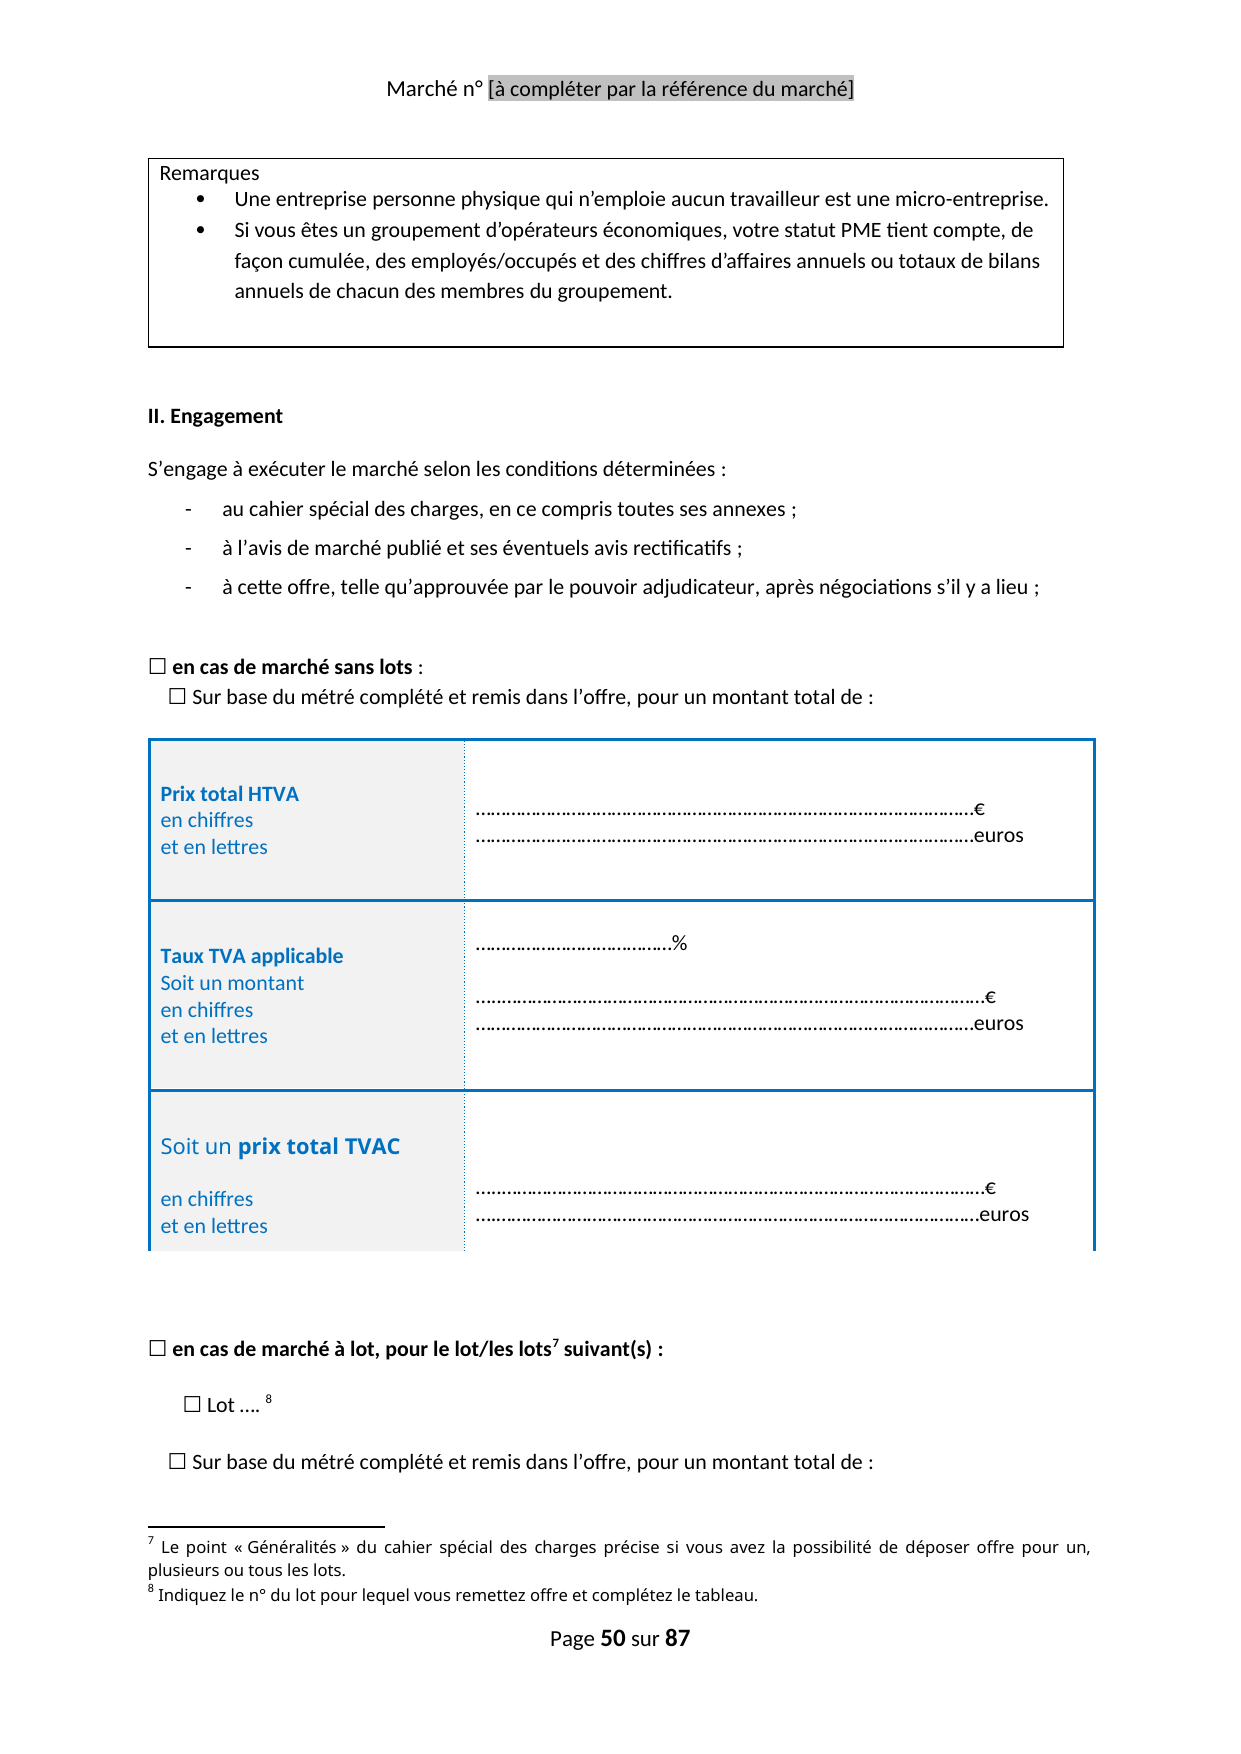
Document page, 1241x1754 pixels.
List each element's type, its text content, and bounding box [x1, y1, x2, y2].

table_cell [464, 1092, 1093, 1173]
text Sur base du métré complété et remis dans l’offre, pour un montant total de : [148, 1446, 1093, 1476]
table_header Prix total HTVA en chiffres et en lettres [151, 741, 464, 899]
table_cell Taux TVA applicable Soit un montant en chiffres et en lettres [151, 902, 464, 1088]
text II. Engagement [148, 402, 1093, 429]
text Lot …. [177, 1389, 1093, 1419]
table_cell Remarques Une entreprise personne physique qui n’emploie aucun travailleur est une micro-entreprise. Si vous êtes un groupement d’opérateurs économiques, votre statut PME tient compte, de façon cumulée, des employés/occupés et des chiffres d’affaires annuels ou totaux de bilans annuels de chacun des membres du groupement. [149, 159, 1063, 346]
table_header ………………………………………………………………………………………€ ………………………………………………………………………………………euros [464, 741, 1093, 899]
list au cahier spécial des charges, en ce compris toutes ses annexes ; [185, 495, 1093, 521]
list à l’avis de marché publié et ses éventuels avis rectificatifs ; [185, 534, 1093, 561]
table_cell …..……………………………………………………………………………………€ ….……………………………………………………………………………………euros [464, 1173, 1093, 1251]
text en cas de marché à lot, pour le lot/les lots suivant(s) : [148, 1333, 1093, 1363]
text S’engage à exécuter le marché selon les conditions déterminées : [148, 456, 1093, 482]
text Sur base du métré complété et remis dans l’offre, pour un montant total de : [148, 681, 1093, 711]
list à cette offre, telle qu’approuvée par le pouvoir adjudicateur, après négociations s’il y a lieu ; [185, 573, 1093, 600]
table_cell Soit un prix total TVAC [151, 1092, 464, 1173]
table_cell en chiffres et en lettres [151, 1173, 464, 1251]
text en cas de marché sans lots : [148, 651, 1093, 681]
table_cell …………………………………% …..……………………………………………………………………………………€ ………………………………………………………………………………………euros [464, 902, 1093, 1088]
